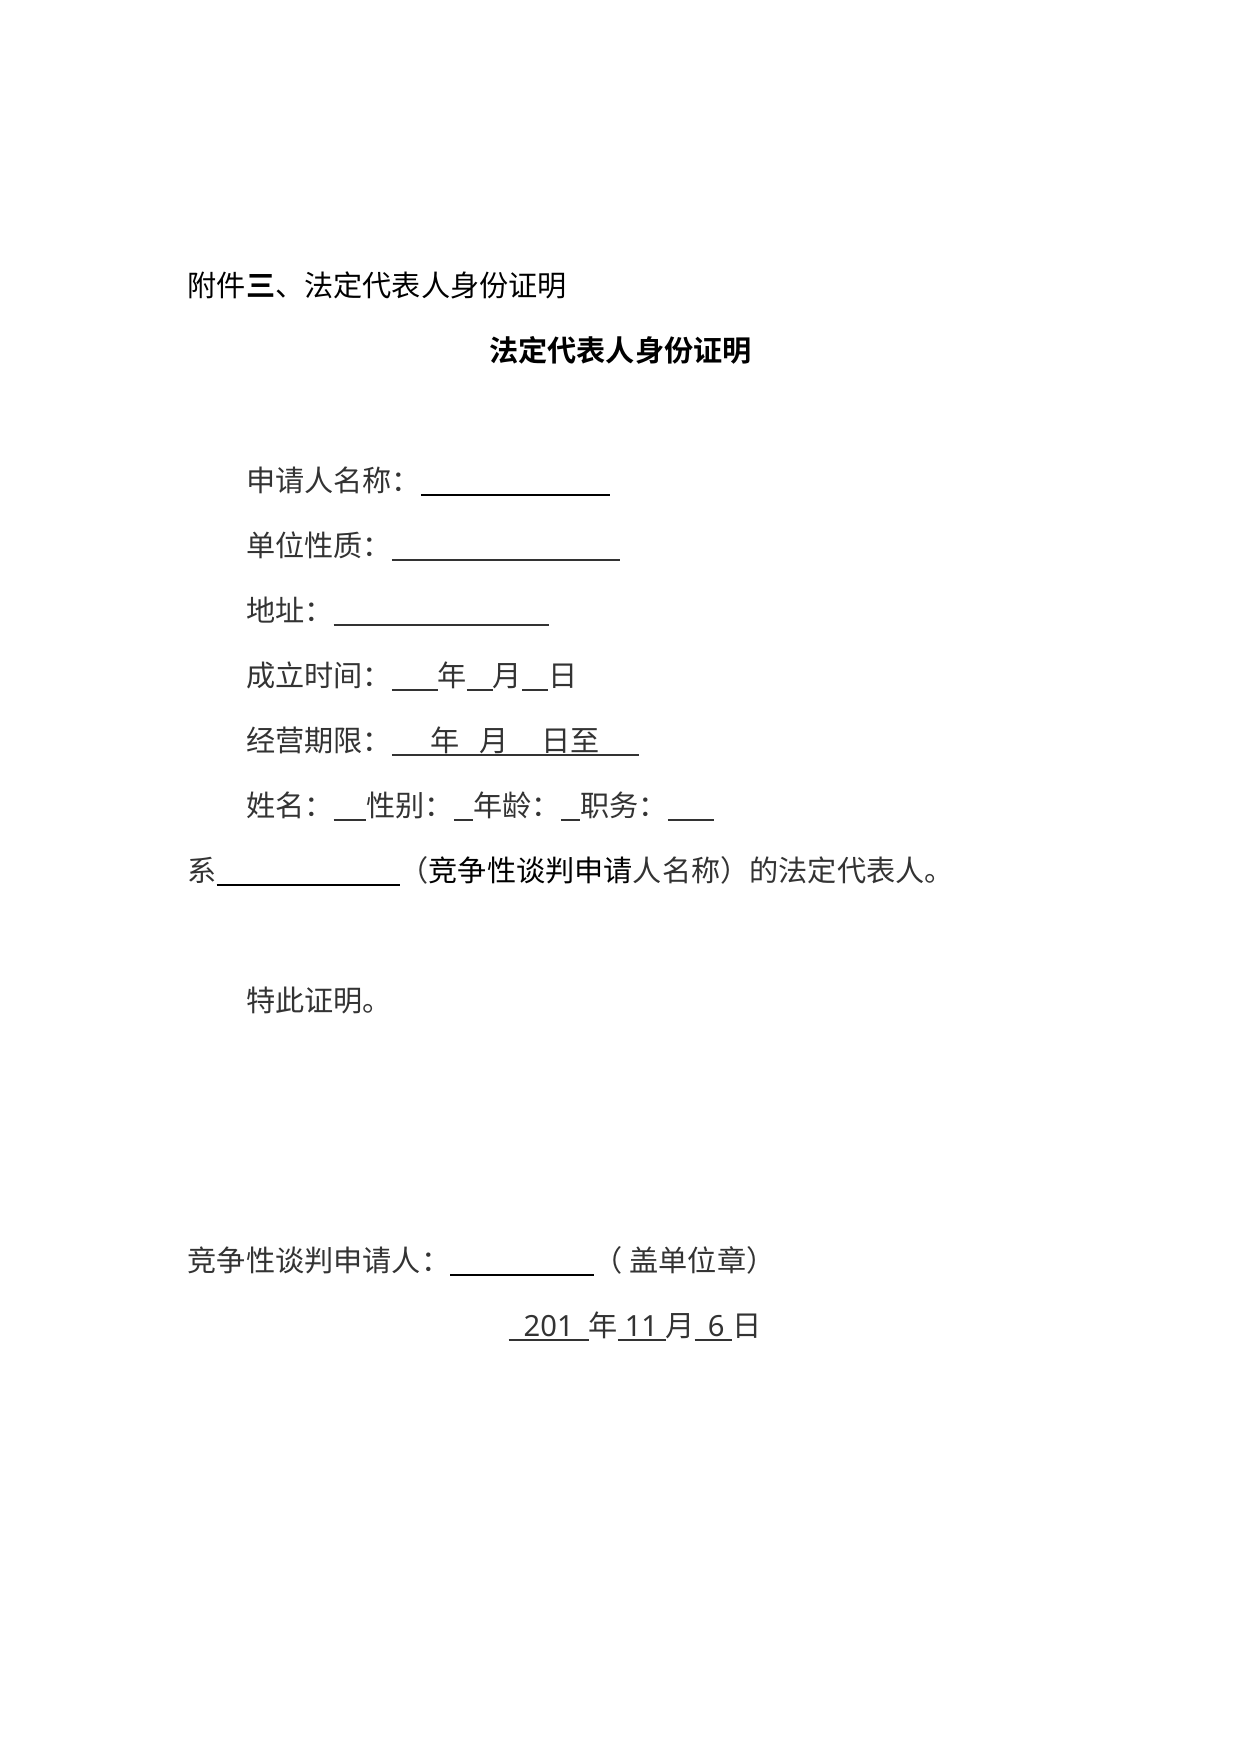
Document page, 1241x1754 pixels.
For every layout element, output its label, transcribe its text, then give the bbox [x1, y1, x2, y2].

text 附件三、法定代表人身份证明 [187, 251, 1053, 316]
text 成立时间： 年 月 日 [187, 641, 1053, 706]
text 经营期限： 年 月 日至 [187, 706, 1053, 771]
text 201 年 11 月 6 日 [187, 1291, 1053, 1356]
text 单位性质： [187, 511, 1053, 576]
text 申请人名称： [187, 446, 1053, 511]
text 姓名： 性别： 年龄： 职务： [187, 771, 1053, 836]
text 竞争性谈判申请人： （ 盖单位章） [187, 1226, 1053, 1291]
text 地址： [187, 576, 1053, 641]
text 法定代表人身份证明 [187, 316, 1053, 381]
text 系 （竞争性谈判申请人名称）的法定代表人。 [187, 836, 1053, 901]
text 特此证明。 [187, 966, 1053, 1031]
